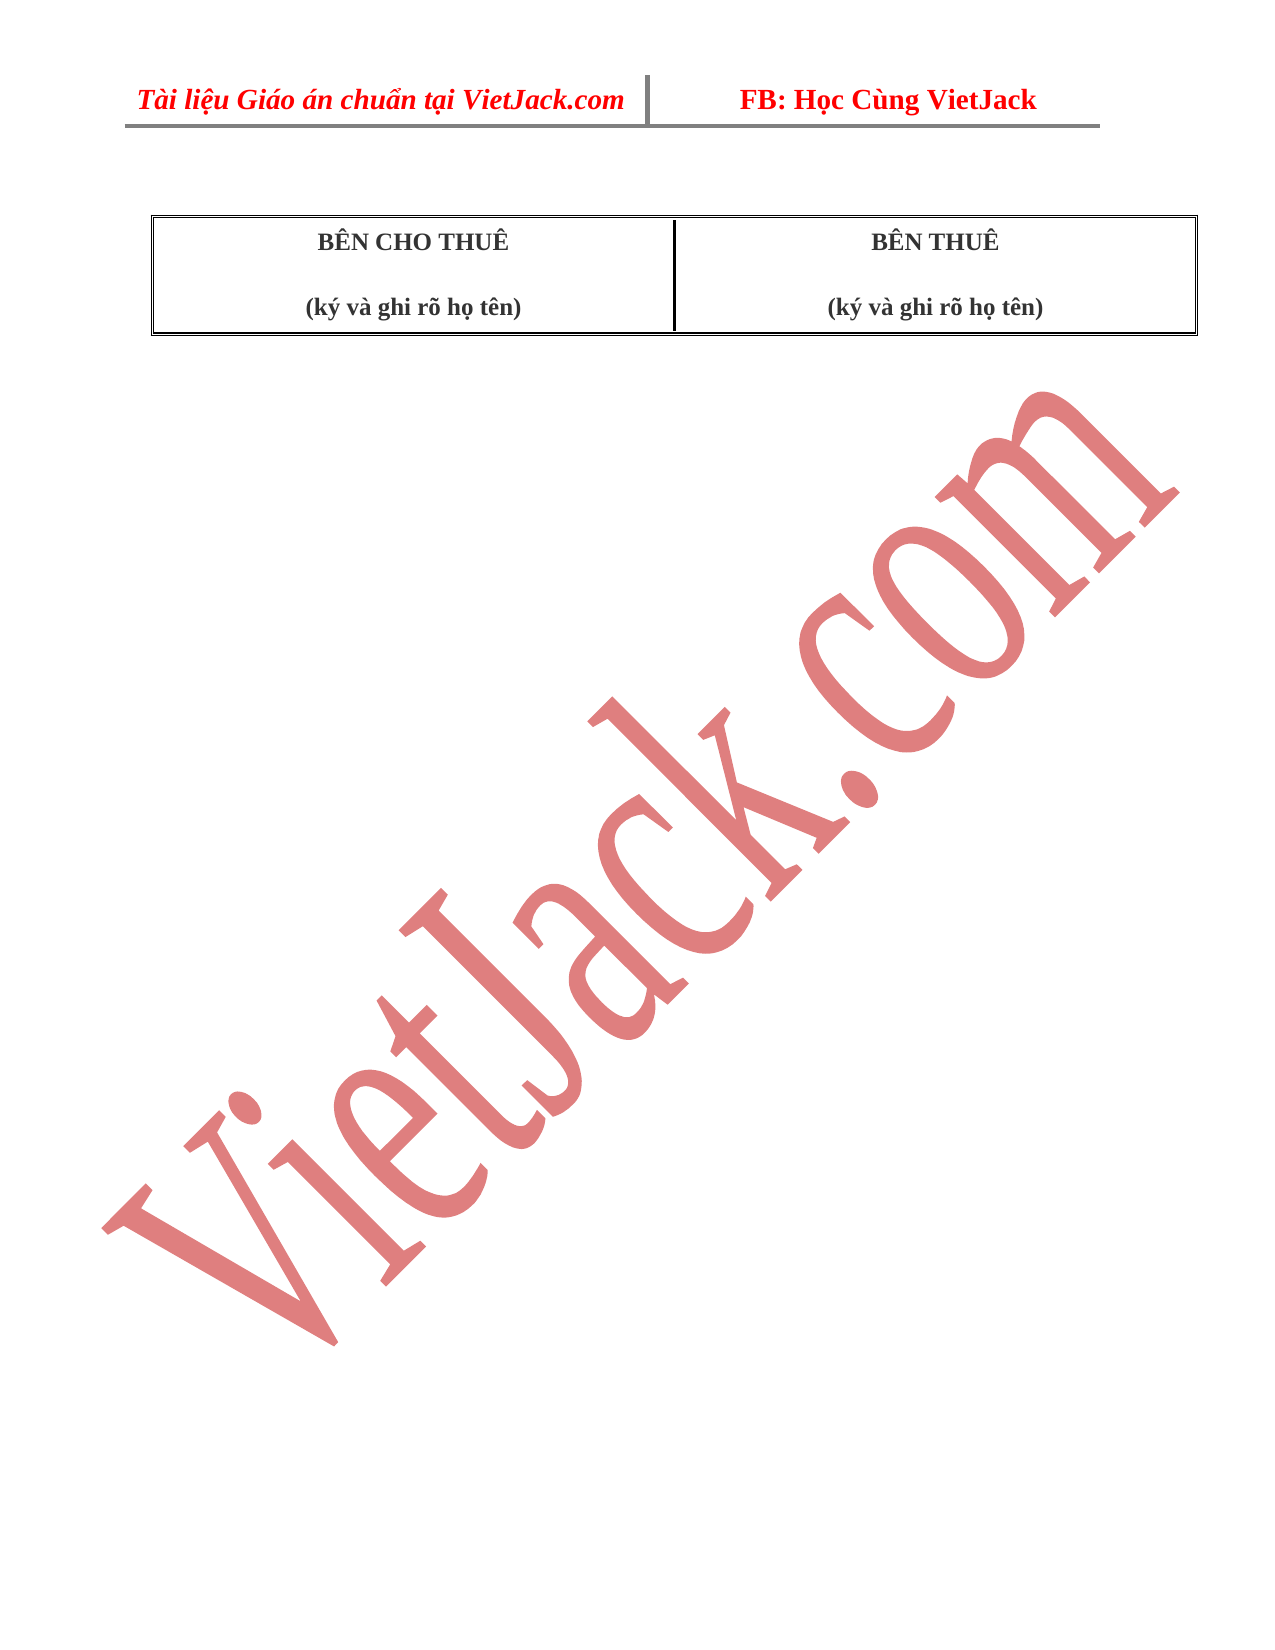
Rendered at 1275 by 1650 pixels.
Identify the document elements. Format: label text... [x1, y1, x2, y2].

table_header BÊN CHO THUÊ (ký và ghi rõ họ tên) [154, 218, 674, 332]
table_header BÊN THUÊ (ký và ghi rõ họ tên) [674, 218, 1195, 332]
